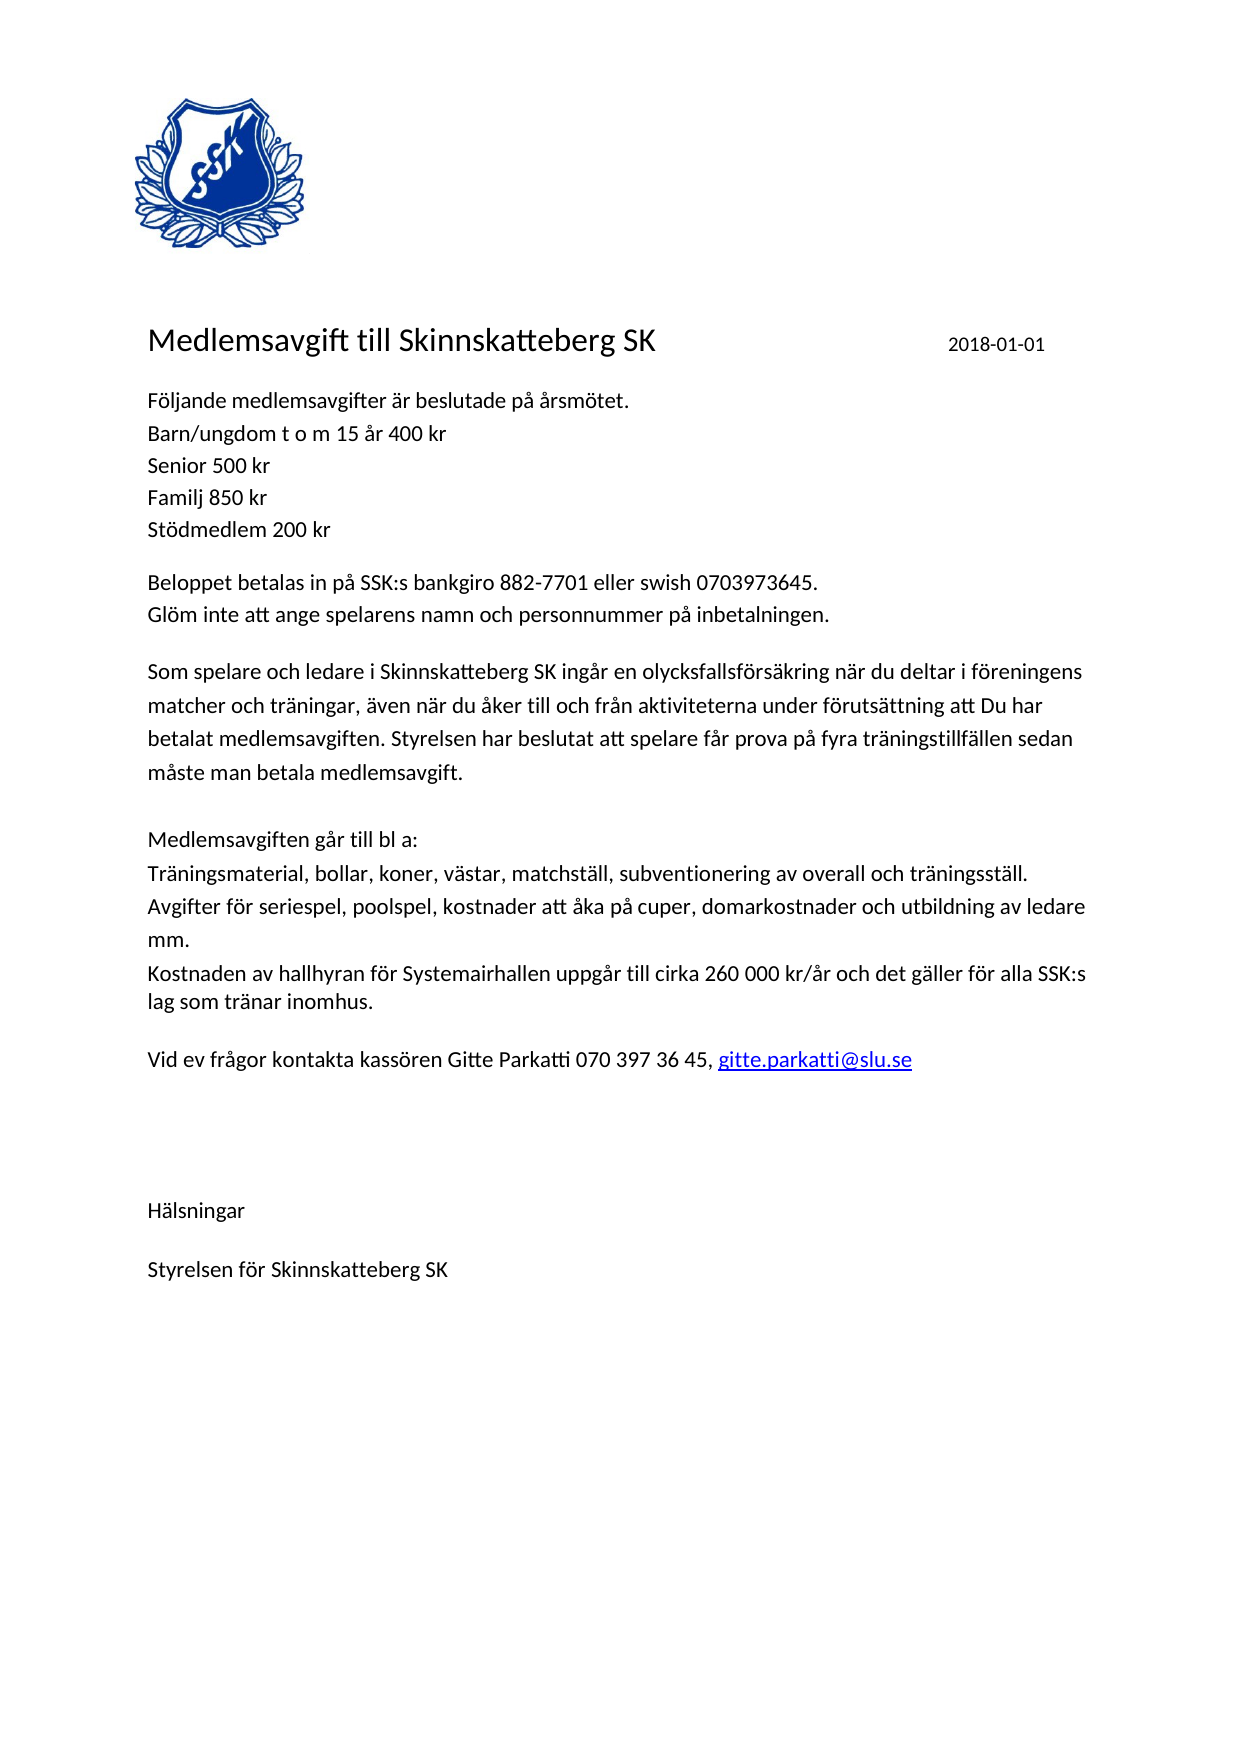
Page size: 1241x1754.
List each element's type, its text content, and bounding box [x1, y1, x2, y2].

text Följande medlemsavgifter är beslutade på årsmötet. [147, 386, 1023, 414]
text Hälsningar [147, 1196, 1101, 1224]
text Styrelsen för Skinnskatteberg SK [147, 1255, 1101, 1283]
text Vid ev frågor kontakta kassören Gitte Parkatti 070 397 36 45, gitte.parkatti@slu.se [147, 1045, 1101, 1073]
picture [134, 98, 310, 254]
text Träningsmaterial, bollar, koner, västar, matchställ, subventionering av overall och träningsställ. Avgifter för seriespel, poolspel, kostnader att åka på cuper, domarkostnader och utbildning av ledare mm. [147, 859, 1087, 953]
text Stödmedlem 200 kr [147, 515, 1101, 543]
text Barn/ungdom t o m 15 år 400 kr [147, 419, 1023, 447]
text Senior 500 kr [147, 451, 1023, 479]
text Kostnaden av hallhyran för Systemairhallen uppgår till cirka 260 000 kr/år och det gäller för alla SSK:s lag som tränar inomhus. [147, 959, 1101, 1015]
text Familj 850 kr [147, 483, 432, 511]
text Glöm inte att ange spelarens namn och personnummer på inbetalningen. [147, 600, 1101, 628]
text Beloppet betalas in på SSK:s bankgiro 882-7701 eller swish 0703973645. [147, 568, 1063, 596]
text Som spelare och ledare i Skinnskatteberg SK ingår en olycksfallsförsäkring när du deltar i föreningens matcher och träningar, även när du åker till och från aktiviteterna under förutsättning att Du har betalat medlemsavgiften. Styrelsen har beslutat att spelare får prova på fyra träningstillfällen sedan måste man betala medlemsavgift. [147, 657, 1090, 786]
text Medlemsavgiften går till bl a: [147, 825, 1101, 853]
text Medlemsavgift till Skinnskatteberg SK 2018-01-01 [147, 319, 1101, 360]
